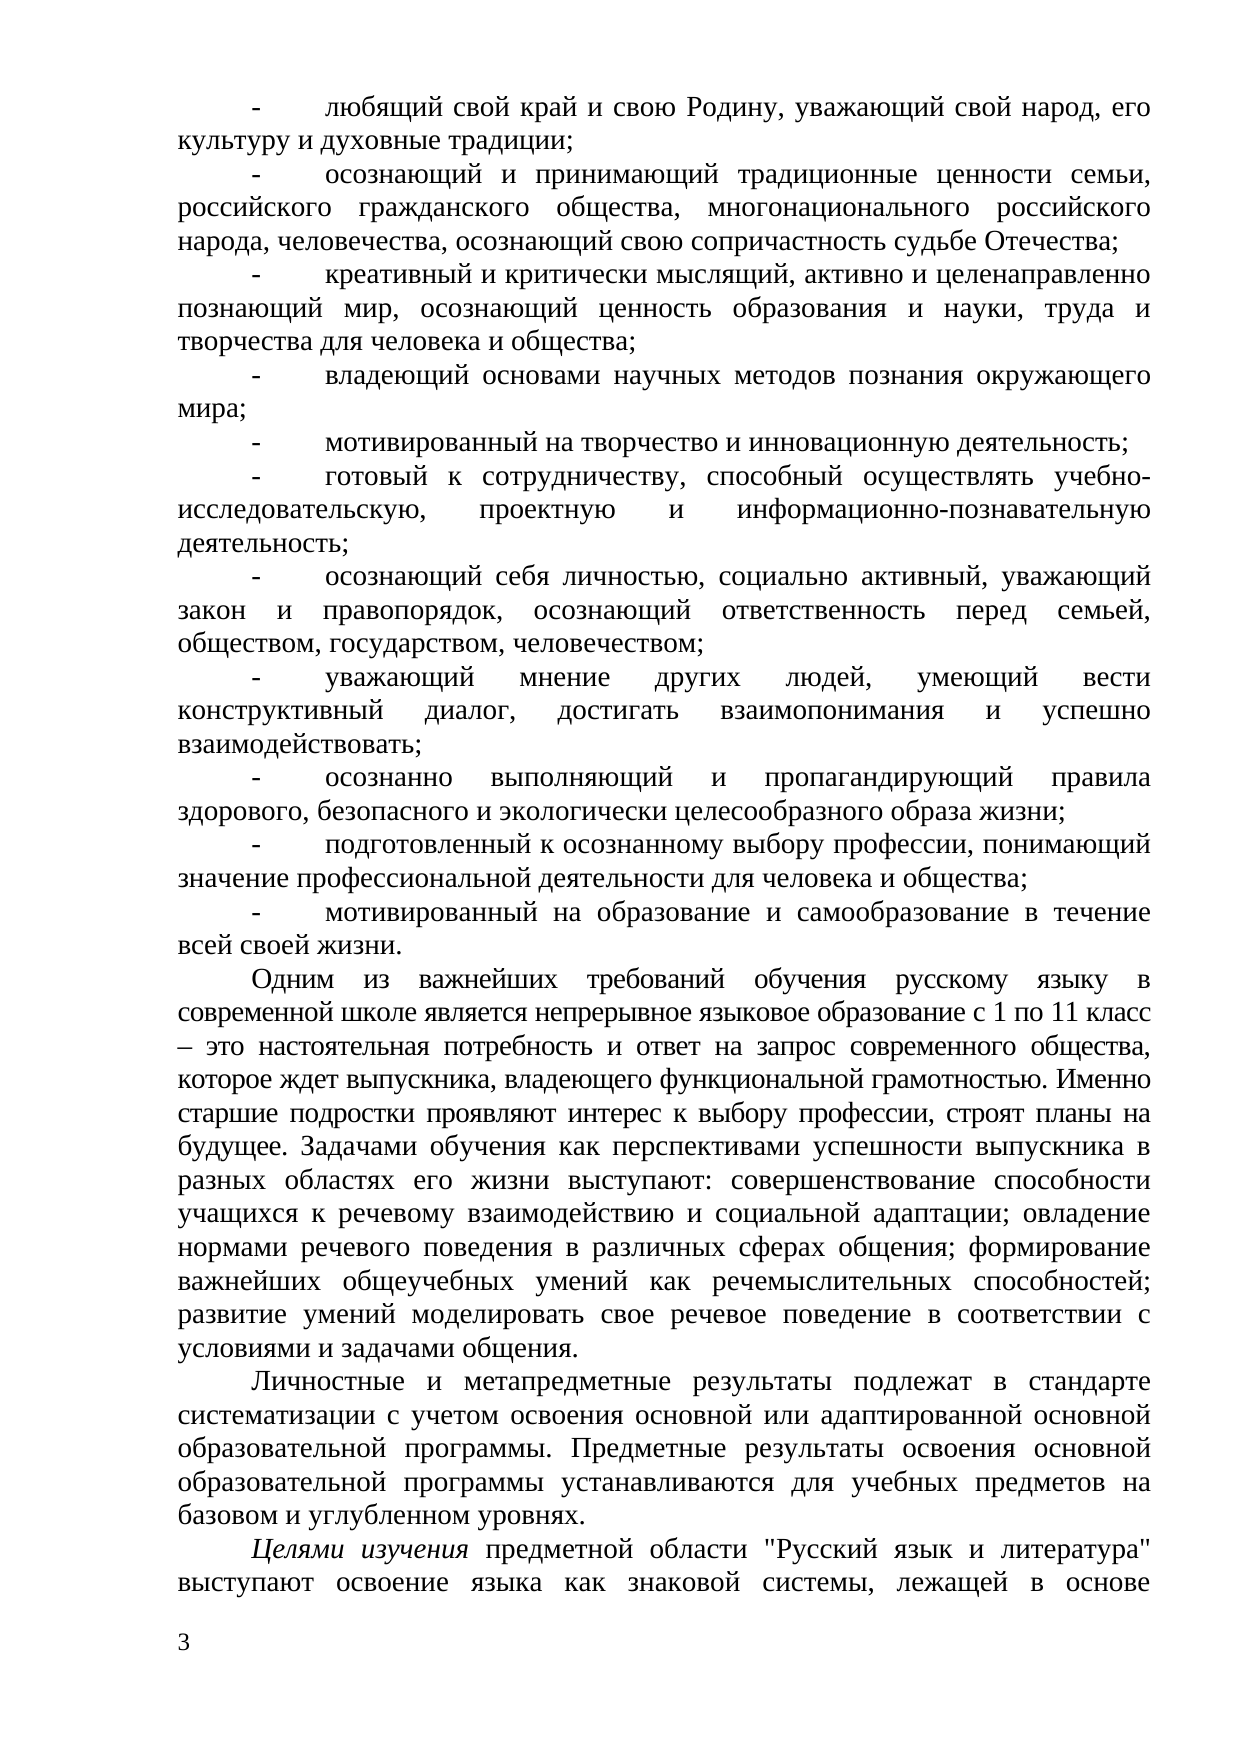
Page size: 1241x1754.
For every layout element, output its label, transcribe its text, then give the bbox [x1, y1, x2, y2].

text Личностные и метапредметные результаты подлежат в стандарте систематизации с учетом освоения основной или адаптированной основной образовательной программы. Предметные результаты освоения основной образовательной программы устанавливаются для учебных предметов на базовом и углубленном уровнях. [177, 1363, 1152, 1531]
list уважающий мнение других людей, умеющий вести конструктивный диалог, достигать взаимопонимания и успешно взаимодействовать; [177, 659, 1152, 759]
list осознанно выполняющий и пропагандирующий правила здорового, безопасного и экологически целесообразного образа жизни; [177, 759, 1152, 827]
list мотивированный на образование и самообразование в течение всей своей жизни. [177, 894, 1152, 961]
list подготовленный к осознанному выбору профессии, понимающий значение профессиональной деятельности для человека и общества; [177, 827, 1152, 894]
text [177, 1531, 1152, 1598]
list любящий свой край и свою Родину, уважающий свой народ, его культуру и духовные традиции; [177, 89, 1152, 156]
list владеющий основами научных методов познания окружающего мира; [177, 357, 1152, 424]
list осознающий и принимающий традиционные ценности семьи, российского гражданского общества, многонационального российского народа, человечества, осознающий свою сопричастность судьбе Отечества; [177, 156, 1152, 256]
list креативный и критически мыслящий, активно и целенаправленно познающий мир, осознающий ценность образования и науки, труда и творчества для человека и общества; [177, 256, 1152, 357]
list готовый к сотрудничеству, способный осуществлять учебно-исследовательскую, проектную и информационно-познавательную деятельность; [177, 458, 1152, 558]
list мотивированный на творчество и инновационную деятельность; [177, 424, 1152, 458]
list осознающий себя личностью, социально активный, уважающий закон и правопорядок, осознающий ответственность перед семьей, обществом, государством, человечеством; [177, 558, 1152, 659]
text Одним из важнейших требований обучения русскому языку в современной школе является непрерывное языковое образование с 1 по 11 класс – это настоятельная потребность и ответ на запрос современного общества, которое ждет выпускника, владеющего функциональной грамотностью. Именно старшие подростки проявляют интерес к выбору профессии, строят планы на будущее. Задачами обучения как перспективами успешности выпускника в разных областях его жизни выступают: совершенствование способности учащихся к речевому взаимодействию и социальной адаптации; овладение нормами речевого поведения в различных сферах общения; формирование важнейших общеучебных умений как речемыслительных способностей; развитие умений моделировать свое речевое поведение в соответствии с условиями и задачами общения. [177, 961, 1152, 1363]
